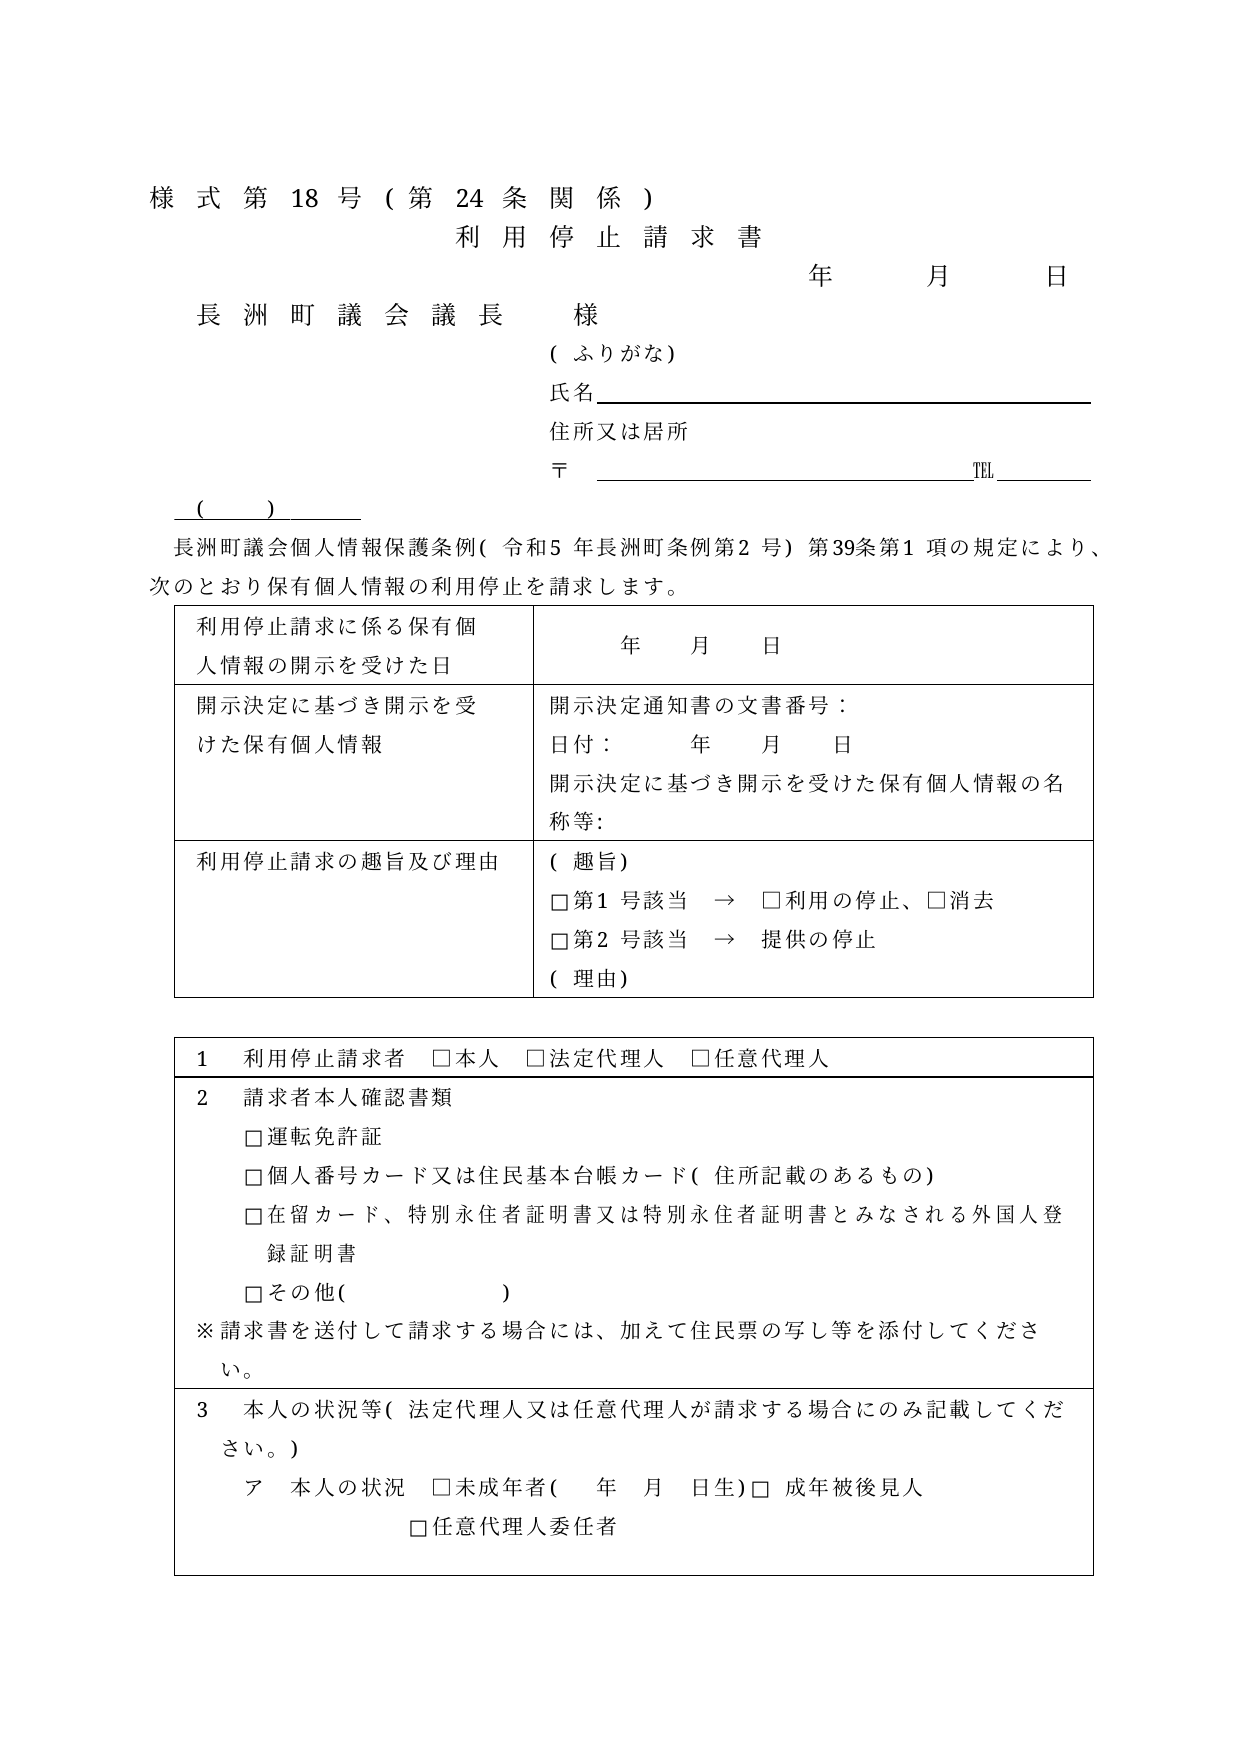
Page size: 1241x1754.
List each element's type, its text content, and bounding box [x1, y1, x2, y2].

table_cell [175, 1389, 1093, 1575]
text 長洲町議会議長 様 [174, 294, 1091, 333]
text 様式第18号(第24条関係) [149, 178, 1091, 216]
table_header 年 月 日 [534, 606, 1093, 684]
table_cell 開示決定通知書の文書番号： 日付： 年 月 日 開示決定に基づき開示を受けた保有個人情報の名称等: [534, 685, 1093, 840]
text 〒 ℡ ( ) [174, 449, 1091, 527]
text (ふりがな) [174, 333, 1091, 372]
text 氏名 [174, 372, 1091, 411]
text 利用停止請求書 [149, 216, 1091, 255]
text 年 月 日 [149, 255, 1091, 294]
text 長洲町議会個人情報保護条例(令和5年長洲町条例第2号)第39条第1項の規定により、次のとおり保有個人情報の利用停止を請求します。 [149, 527, 1091, 605]
table_cell 開示決定に基づき開示を受 けた保有個人情報 [175, 685, 533, 840]
table_header 1 利用停止請求者 □本人 □法定代理人 □任意代理人 [175, 1038, 1093, 1076]
text 住所又は居所 [174, 411, 1091, 449]
table_cell (趣旨) □第1号該当 → □利用の停止、□消去 □第2号該当 → 提供の停止 (理由) [534, 841, 1093, 997]
table_cell 利用停止請求の趣旨及び理由 [175, 841, 533, 997]
table_header 利用停止請求に係る保有個 人情報の開示を受けた日 [175, 606, 533, 684]
table_cell 2 請求者本人確認書類 □運転免許証 □個人番号カード又は住民基本台帳カード(住所記載のあるもの) □在留カード、特別永住者証明書又は特別永住者証明書とみなされる外国人登録証明書 □その他( ) ※ 請求書を送付して請求する場合には、加えて住民票の写し等を添付してください。 [175, 1078, 1093, 1388]
